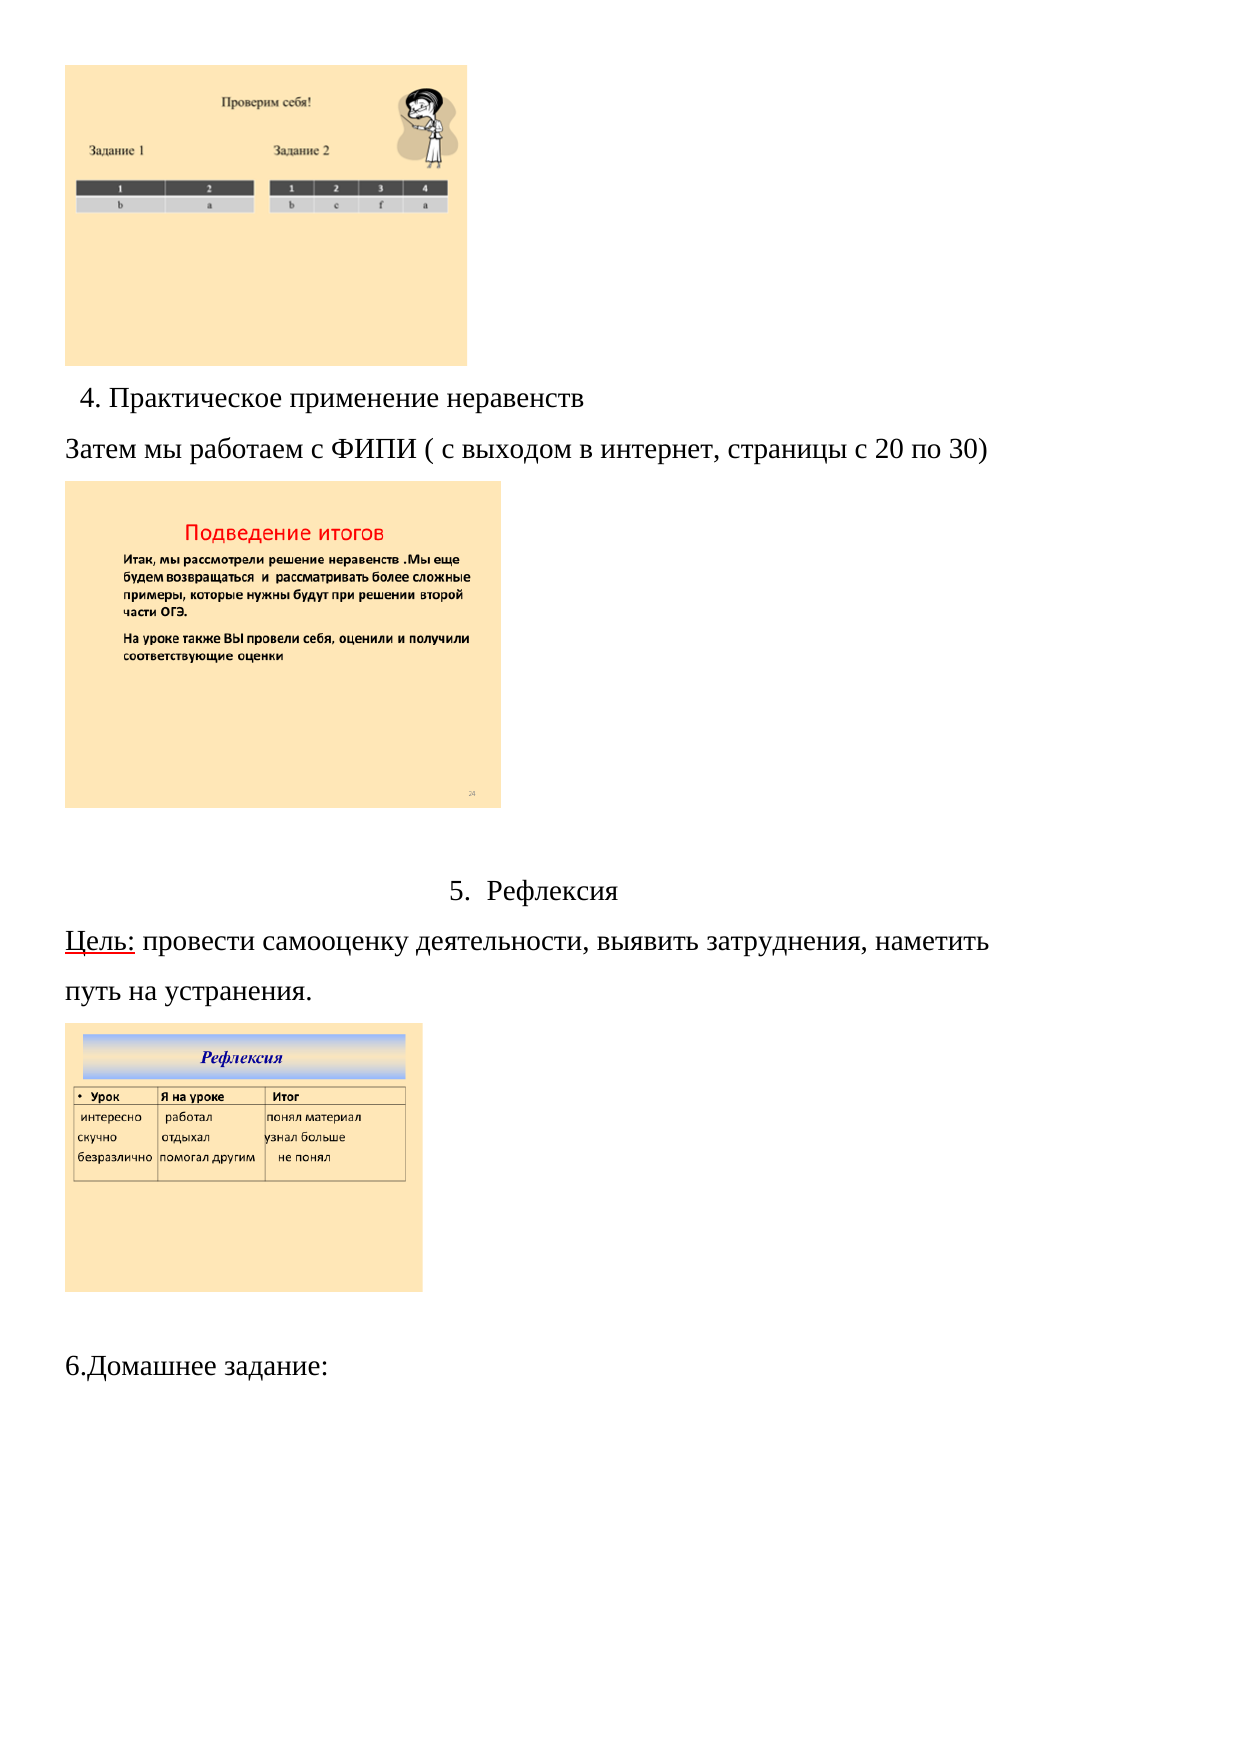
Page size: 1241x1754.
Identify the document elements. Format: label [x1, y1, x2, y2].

picture [65, 1023, 423, 1292]
picture [65, 481, 501, 808]
table_header [54, 65, 1051, 1394]
picture [65, 65, 468, 366]
